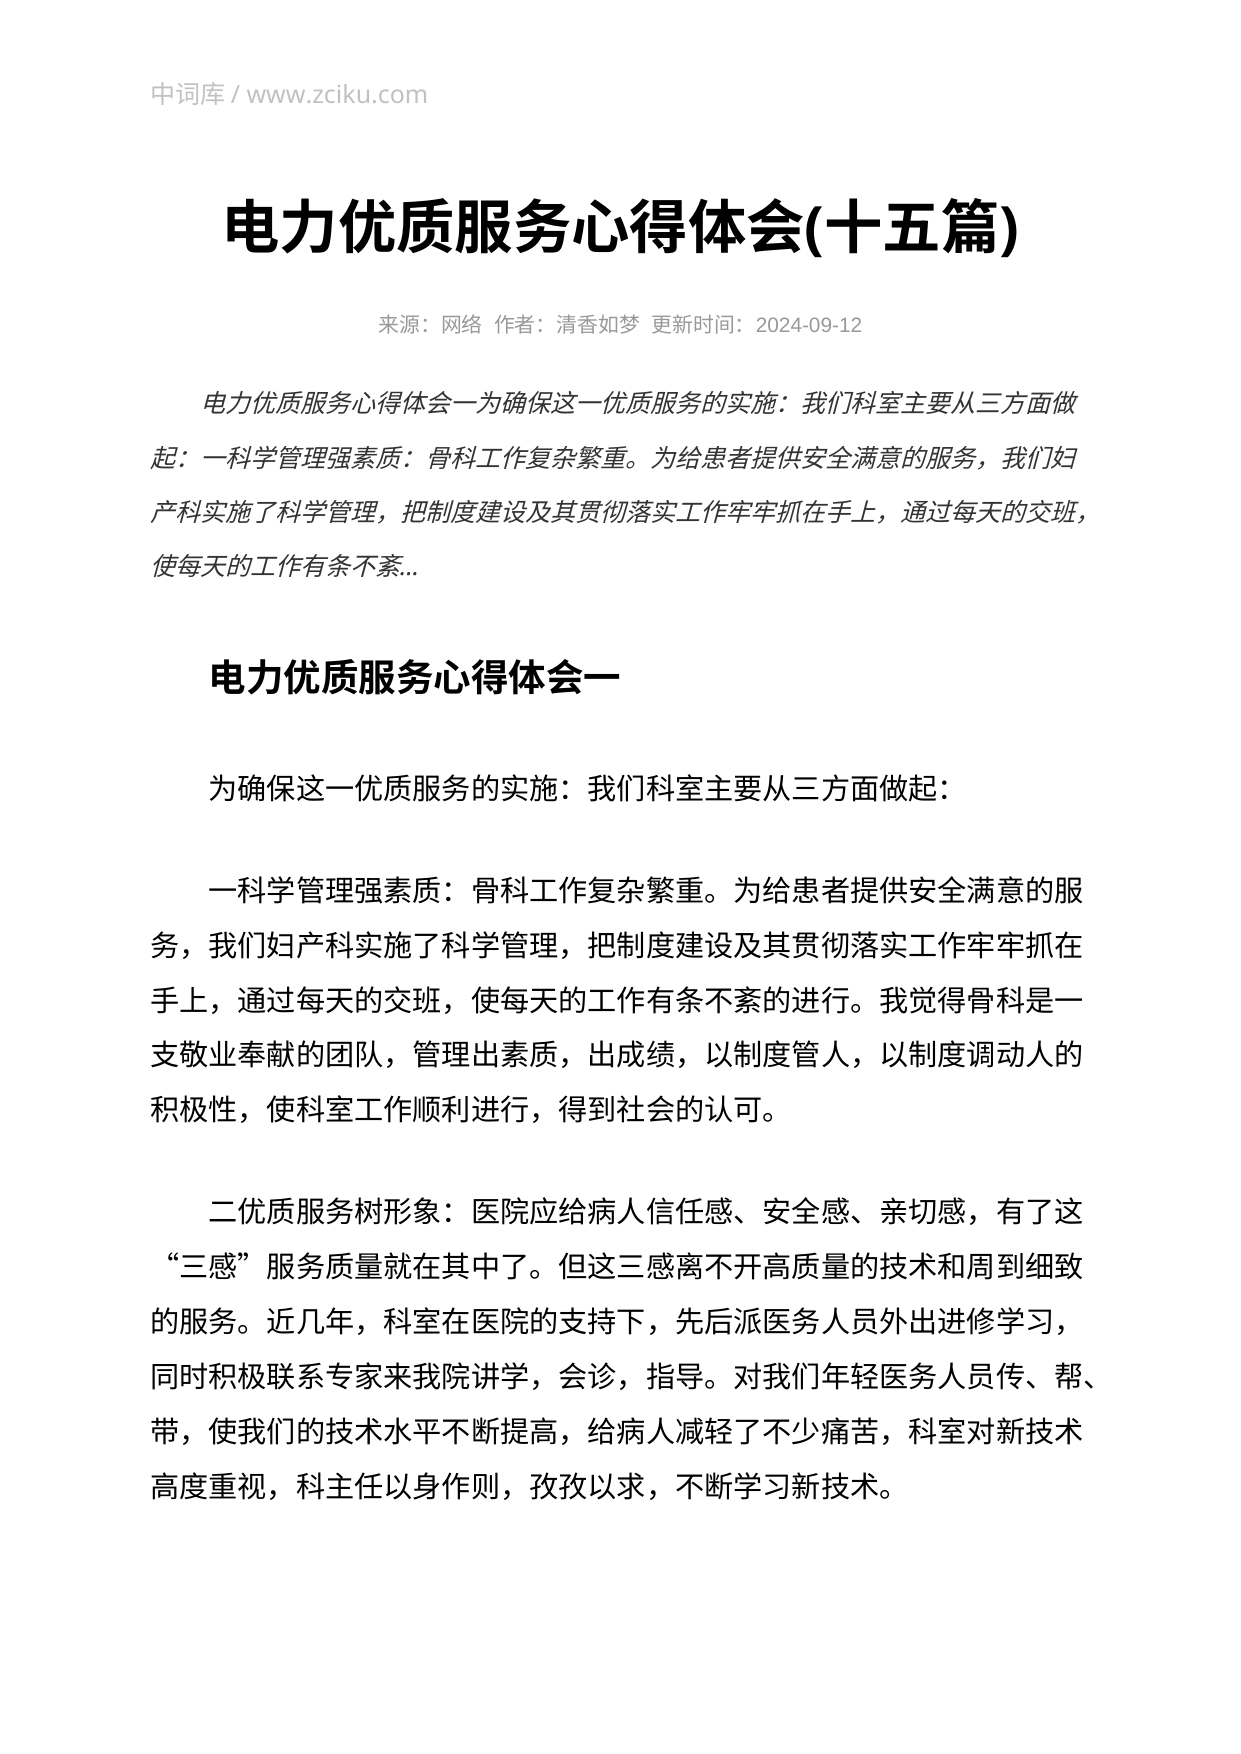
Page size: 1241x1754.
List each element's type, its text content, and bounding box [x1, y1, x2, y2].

text 来源：网络 作者：清香如梦 更新时间：2024-09-12 [150, 313, 1090, 337]
text 为确保这一优质服务的实施：我们科室主要从三方面做起： [150, 766, 1090, 808]
text 一科学管理强素质：骨科工作复杂繁重。为给患者提供安全满意的服务，我们妇产科实施了科学管理，把制度建设及其贯彻落实工作牢牢抓在手上，通过每天的交班，使每天的工作有条不紊的进行。我觉得骨科是一支敬业奉献的团队，管理出素质，出成绩，以制度管人，以制度调动人的积极性，使科室工作顺利进行，得到社会的认可。 [150, 867, 1090, 1129]
text 电力优质服务心得体会一为确保这一优质服务的实施：我们科室主要从三方面做起：一科学管理强素质：骨科工作复杂繁重。为给患者提供安全满意的服务，我们妇产科实施了科学管理，把制度建设及其贯彻落实工作牢牢抓在手上，通过每天的交班，使每天的工作有条不紊... [150, 384, 1090, 583]
text 电力优质服务心得体会一 [150, 648, 1090, 702]
text 二优质服务树形象：医院应给病人信任感、安全感、亲切感，有了这“三感”服务质量就在其中了。但这三感离不开高质量的技术和周到细致的服务。近几年，科室在医院的支持下，先后派医务人员外出进修学习，同时积极联系专家来我院讲学，会诊，指导。对我们年轻医务人员传、帮、带，使我们的技术水平不断提高，给病人减轻了不少痛苦，科室对新技术高度重视，科主任以身作则，孜孜以求，不断学习新技术。 [150, 1189, 1090, 1505]
subtitle 电力优质服务心得体会(十五篇) [150, 181, 1090, 266]
